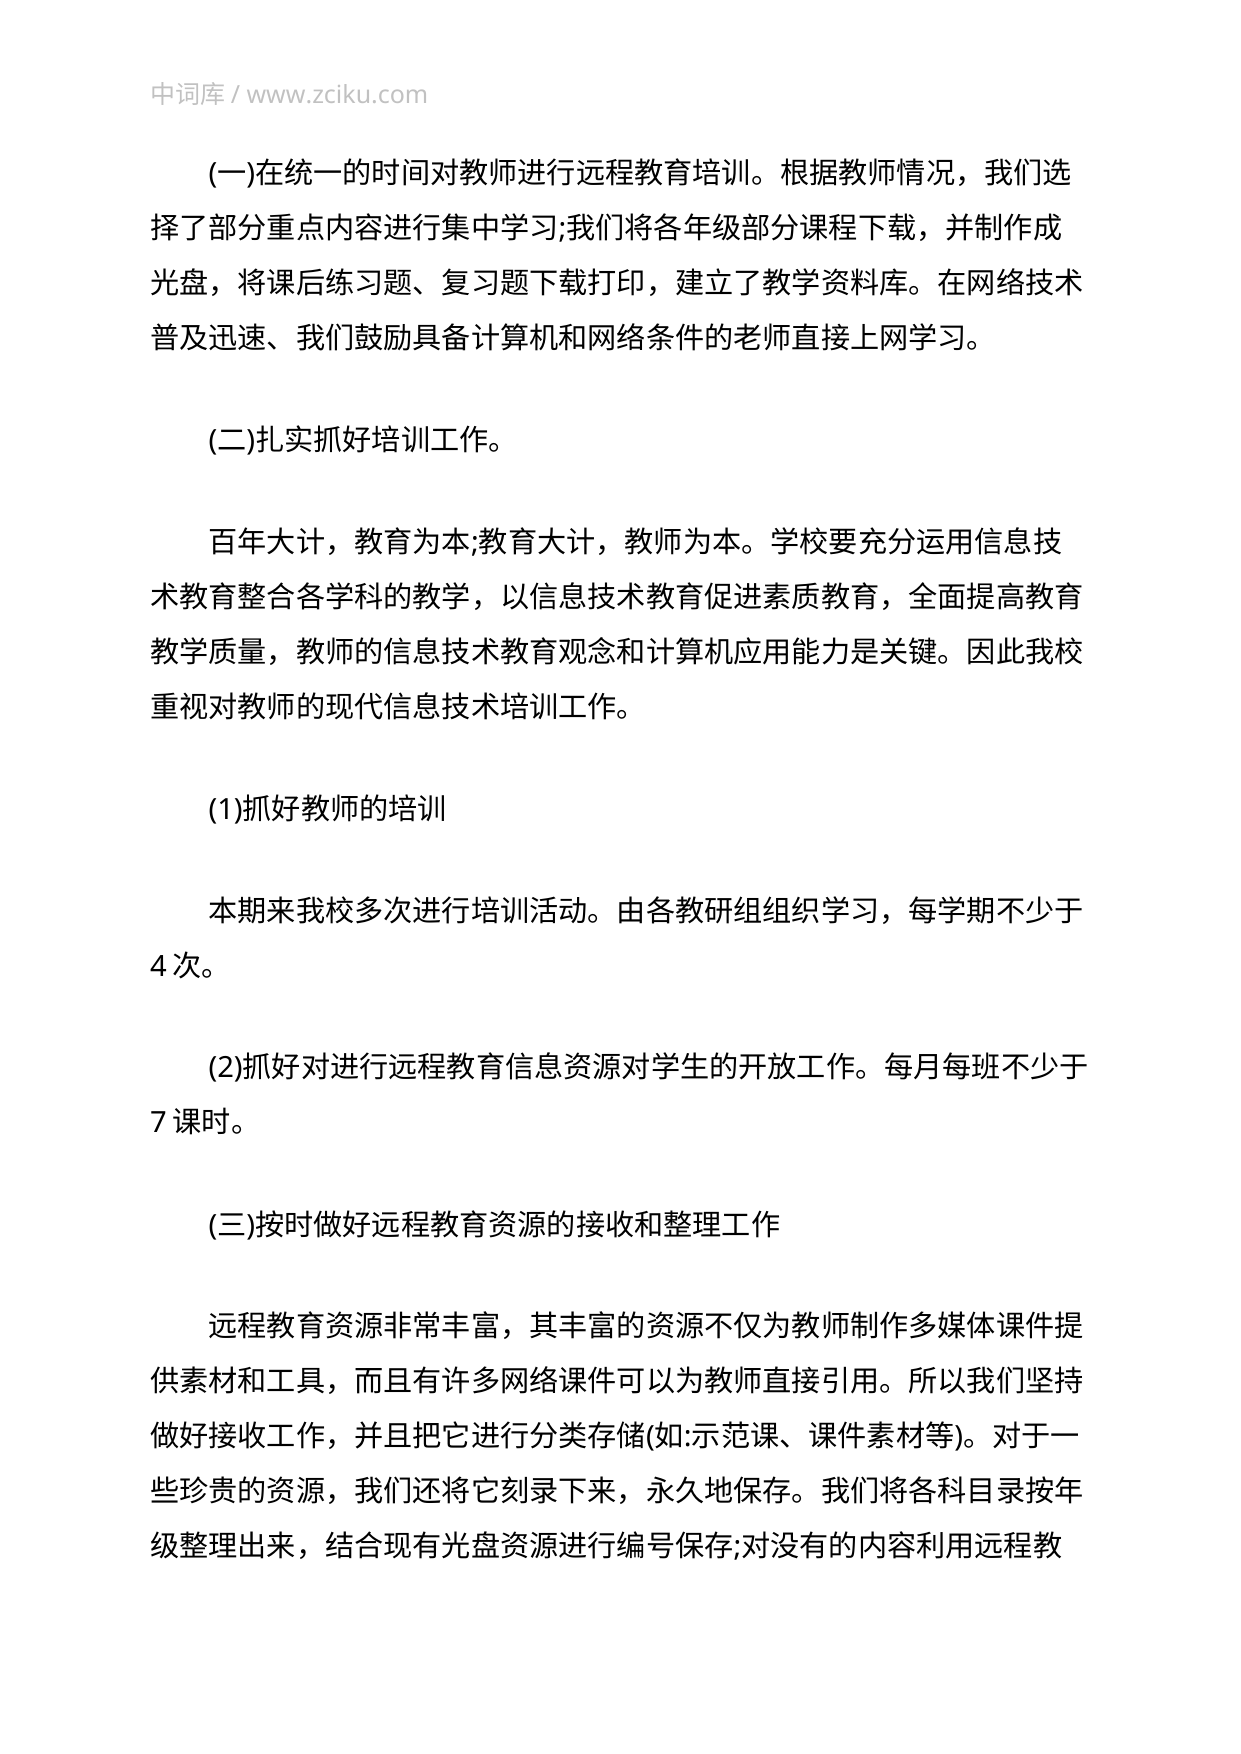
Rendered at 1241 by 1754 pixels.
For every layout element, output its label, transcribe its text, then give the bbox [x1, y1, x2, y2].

text 百年大计，教育为本;教育大计，教师为本。学校要充分运用信息技术教育整合各学科的教学，以信息技术教育促进素质教育，全面提高教育教学质量，教师的信息技术教育观念和计算机应用能力是关键。因此我校重视对教师的现代信息技术培训工作。 [150, 519, 1090, 726]
text (二)扎实抓好培训工作。 [150, 417, 1090, 459]
text (1)抓好教师的培训 [150, 785, 1090, 828]
text (一)在统一的时间对教师进行远程教育培训。根据教师情况，我们选择了部分重点内容进行集中学习;我们将各年级部分课程下载，并制作成光盘，将课后练习题、复习题下载打印，建立了教学资料库。在网络技术普及迅速、我们鼓励具备计算机和网络条件的老师直接上网学习。 [150, 150, 1090, 357]
text 本期来我校多次进行培训活动。由各教研组组织学习，每学期不少于4次。 [150, 887, 1090, 984]
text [150, 1303, 1090, 1565]
text (2)抓好对进行远程教育信息资源对学生的开放工作。每月每班不少于7课时。 [150, 1044, 1090, 1141]
text (三)按时做好远程教育资源的接收和整理工作 [150, 1201, 1090, 1243]
